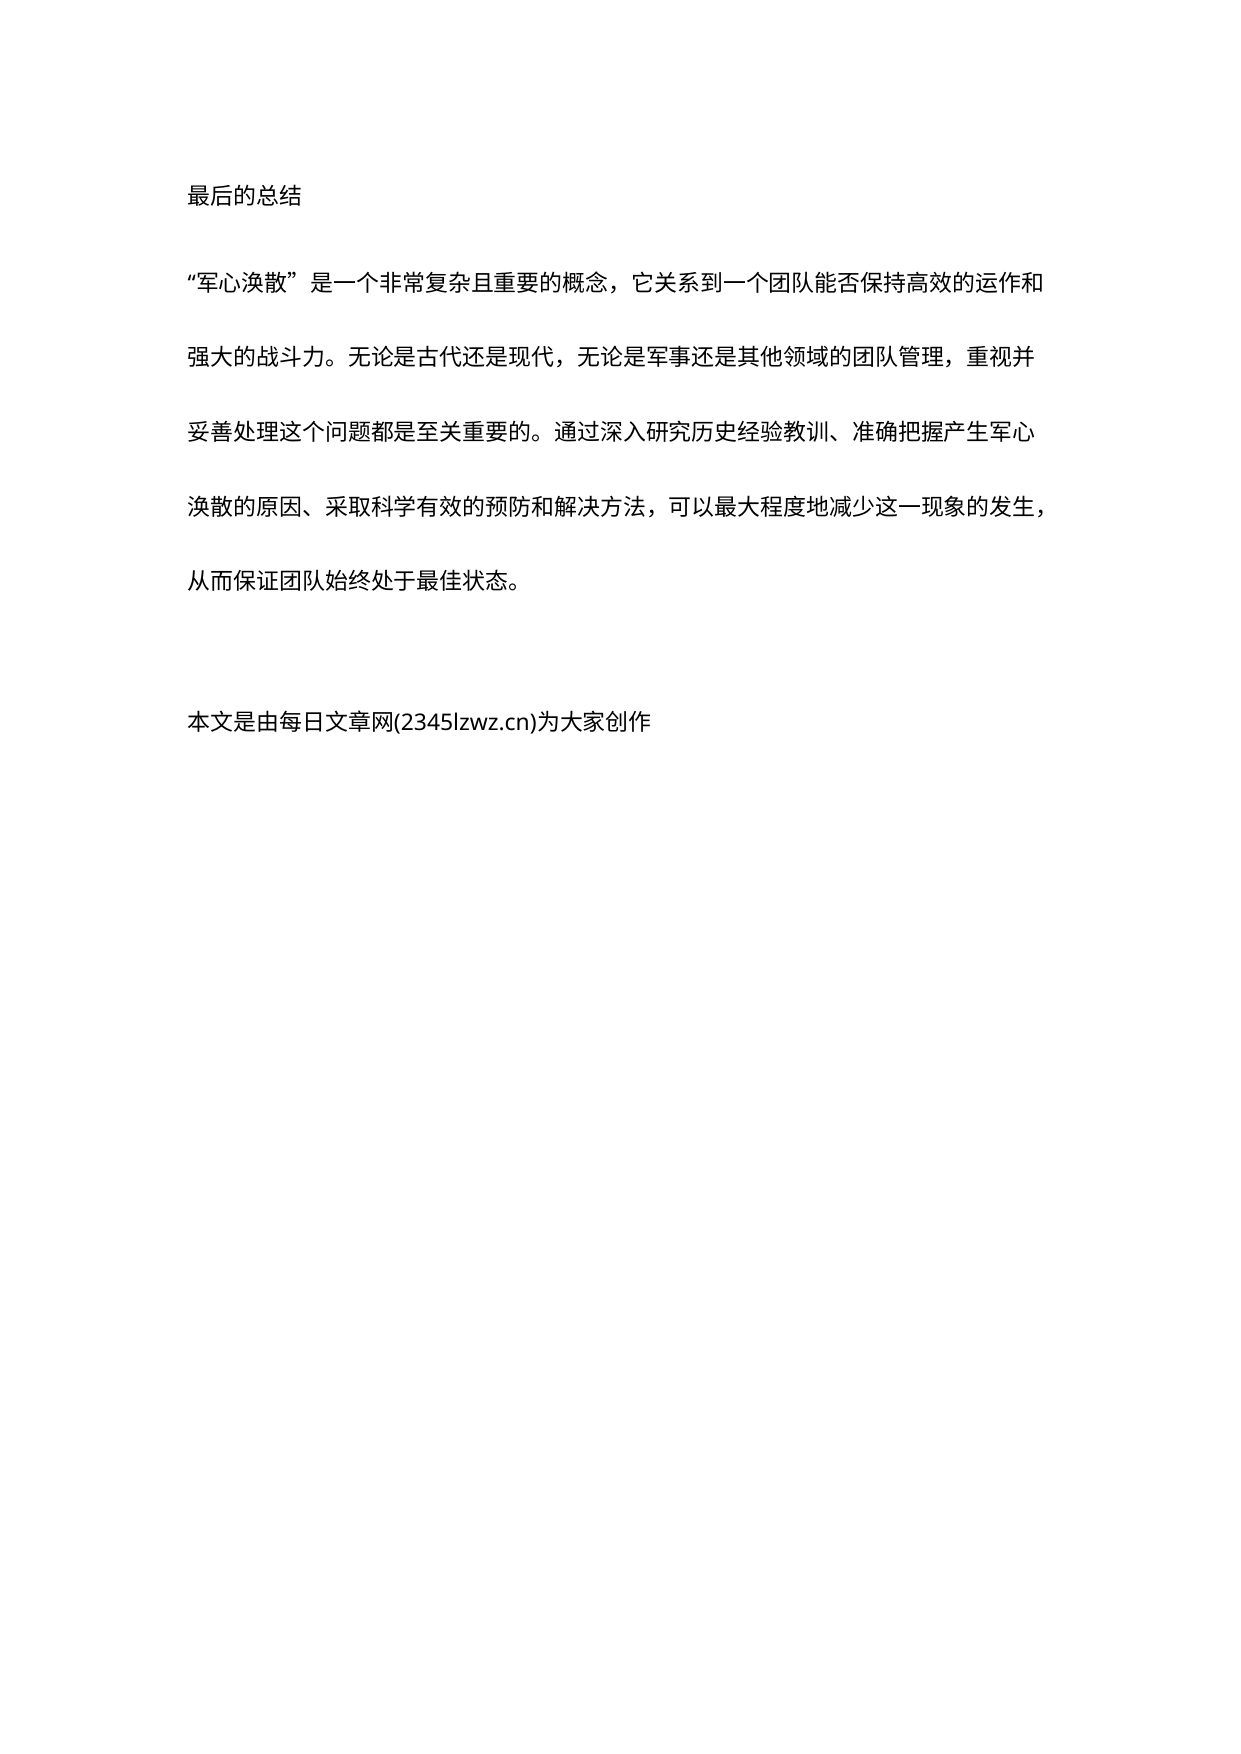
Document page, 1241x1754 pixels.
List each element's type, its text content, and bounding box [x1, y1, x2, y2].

text 本文是由每日文章网(2345lzwz.cn)为大家创作 [187, 688, 1053, 753]
text “军心涣散”是一个非常复杂且重要的概念，它关系到一个团队能否保持高效的运作和强大的战斗力。无论是古代还是现代，无论是军事还是其他领域的团队管理，重视并妥善处理这个问题都是至关重要的。通过深入研究历史经验教训、准确把握产生军心涣散的原因、采取科学有效的预防和解决方法，可以最大程度地减少这一现象的发生，从而保证团队始终处于最佳状态。 [187, 248, 1053, 612]
text 最后的总结 [187, 162, 1053, 227]
